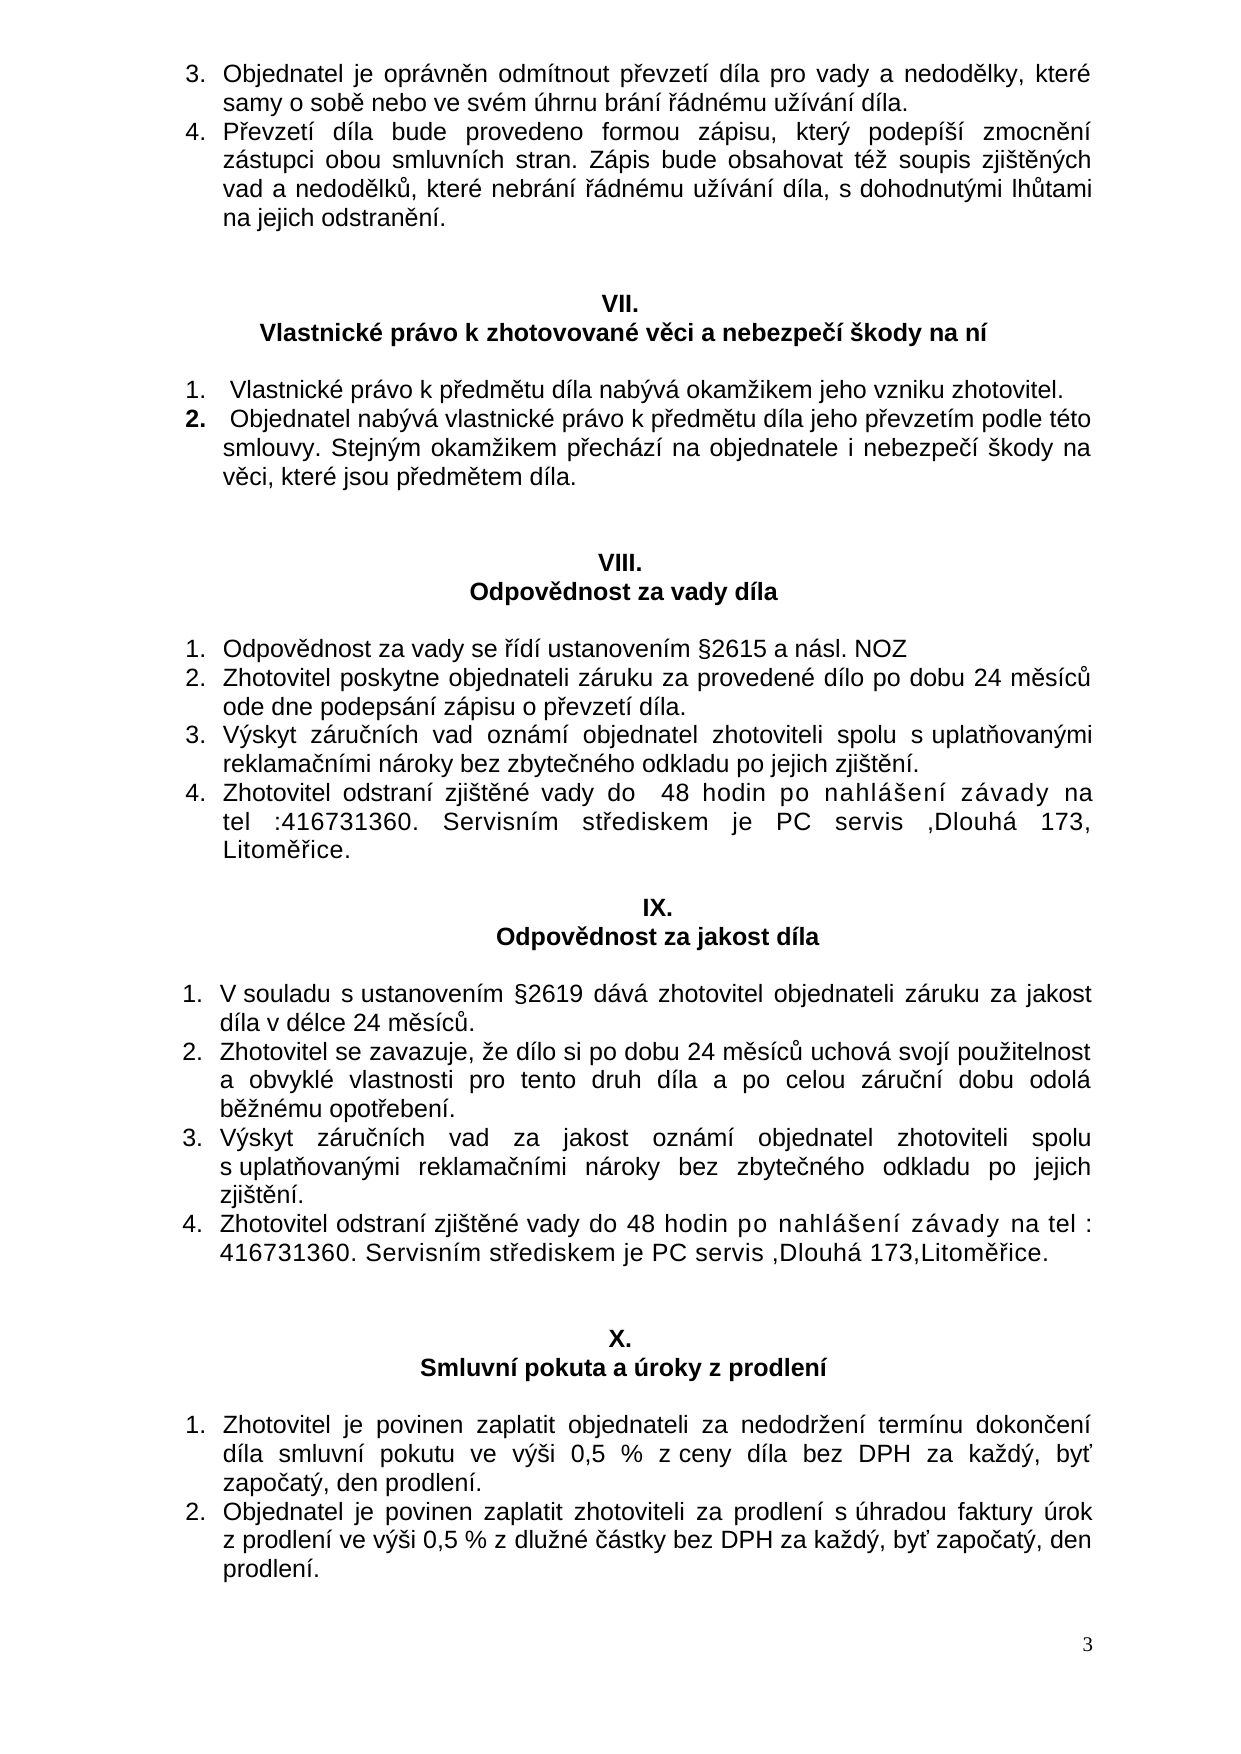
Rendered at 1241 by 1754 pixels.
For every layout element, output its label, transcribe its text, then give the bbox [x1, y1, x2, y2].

list Odpovědnost za vady se řídí ustanovením §2615 a násl. NOZ [185, 634, 1093, 663]
list Zhotovitel se zavazuje, že dílo si po dobu 24 měsíců uchová svojí použitelnost a obvyklé vlastnosti pro tento druh díla a po celou záruční dobu odolá běžnému opotřebení. [182, 1037, 1093, 1123]
text Vlastnické právo k zhotovované věci a nebezpečí škody na ní [148, 318, 1093, 347]
text X. [148, 1324, 1093, 1353]
list Výskyt záručních vad oznámí objednatel zhotoviteli spolu s uplatňovanými reklamačními nároky bez zbytečného odkladu po jejich zjištění. [185, 720, 1093, 778]
list Zhotovitel poskytne objednateli záruku za provedené dílo po dobu 24 měsíců ode dne podepsání zápisu o převzetí díla. [185, 663, 1093, 720]
list Objednatel je povinen zaplatit zhotoviteli za prodlení s úhradou faktury úrok z prodlení ve výši 0,5 % z dlužné částky bez DPH za každý, byť započatý, den prodlení. [185, 1497, 1093, 1583]
text Odpovědnost za vady díla [148, 577, 1093, 605]
text Smluvní pokuta a úroky z prodlení [148, 1353, 1093, 1382]
list Převzetí díla bude provedeno formou zápisu, který podepíší zmocnění zástupci obou smluvních stran. Zápis bude obsahovat též soupis zjištěných vad a nedodělků, které nebrání řádnému užívání díla, s dohodnutými lhůtami na jejich odstranění. [185, 117, 1093, 232]
list V souladu s ustanovením §2619 dává zhotovitel objednateli záruku za jakost díla v délce 24 měsíců. [182, 979, 1093, 1037]
list Objednatel je oprávněn odmítnout převzetí díla pro vady a nedodělky, které samy o sobě nebo ve svém úhrnu brání řádnému užívání díla. [185, 59, 1093, 117]
list Zhotovitel je povinen zaplatit objednateli za nedodržení termínu dokončení díla smluvní pokutu ve výši 0,5 % z ceny díla bez DPH za každý, byť započatý, den prodlení. [185, 1410, 1093, 1497]
list Vlastnické právo k předmětu díla nabývá okamžikem jeho vzniku zhotovitel. [185, 375, 1093, 404]
text IX. [223, 893, 1093, 922]
text VII. [148, 289, 1093, 318]
list Výskyt záručních vad za jakost oznámí objednatel zhotoviteli spolu s uplatňovanými reklamačními nároky bez zbytečného odkladu po jejich zjištění. [182, 1123, 1093, 1209]
list Objednatel nabývá vlastnické právo k předmětu díla jeho převzetím podle této smlouvy. Stejným okamžikem přechází na objednatele i nebezpečí škody na věci, které jsou předmětem díla. [185, 404, 1093, 490]
text VIII. [148, 548, 1093, 577]
list Zhotovitel odstraní zjištěné vady do 48 hodin po nahlášení závady na tel :416731360. Servisním střediskem je PC servis ,Dlouhá 173, Litoměřice. [185, 778, 1093, 864]
list Zhotovitel odstraní zjištěné vady do 48 hodin po nahlášení závady na tel : 416731360. Servisním střediskem je PC servis ,Dlouhá 173,Litoměřice. [182, 1209, 1093, 1267]
text Odpovědnost za jakost díla [223, 922, 1093, 950]
